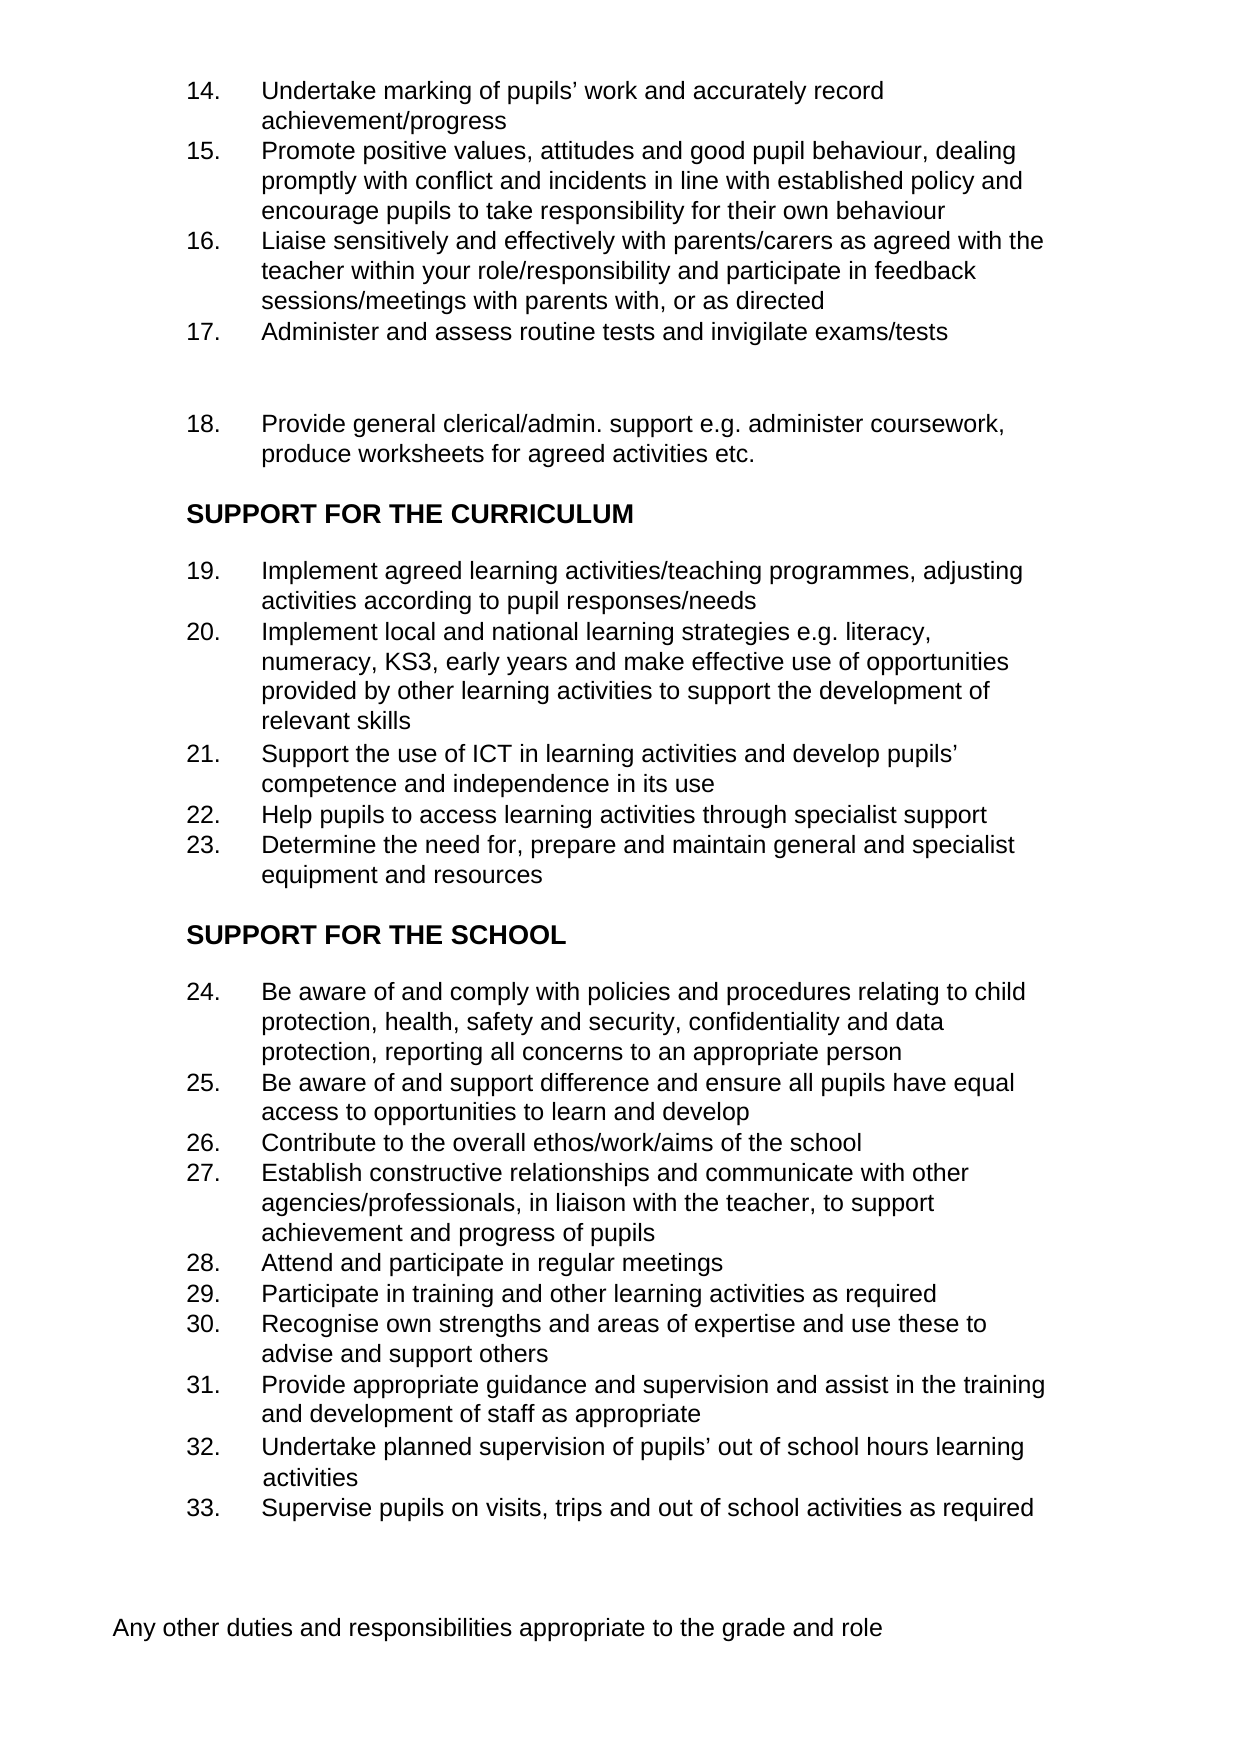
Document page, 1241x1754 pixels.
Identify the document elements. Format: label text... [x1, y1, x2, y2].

list Provide appropriate guidance and supervision and assist in the training and development of staff as appropriate [186, 1369, 1054, 1428]
subtitle SUPPORT FOR THE SCHOOL [186, 919, 1108, 951]
list Undertake marking of pupils’ work and accurately record achievement/progress [186, 76, 1054, 134]
list Implement agreed learning activities/teaching programmes, adjusting activities according to pupil responses/needs [186, 556, 1054, 615]
list Contribute to the overall ethos/work/aims of the school [186, 1128, 1054, 1157]
list Attend and participate in regular meetings [186, 1248, 1054, 1277]
list Establish constructive relationships and communicate with other agencies/professionals, in liaison with the teacher, to support achievement and progress of pupils [186, 1158, 1054, 1247]
list Be aware of and comply with policies and procedures relating to child protection, health, safety and security, confidentiality and data protection, reporting all concerns to an appropriate person [186, 977, 1054, 1066]
list Administer and assess routine tests and invigilate exams/tests [186, 316, 1054, 345]
list Recognise own strengths and areas of expertise and use these to advise and support others [186, 1309, 1054, 1368]
list Liaise sensitively and effectively with parents/carers as agreed with the teacher within your role/responsibility and participate in feedback sessions/meetings with parents with, or as directed [186, 226, 1054, 315]
list Provide general clerical/admin. support e.g. administer coursework, produce worksheets for agreed activities etc. [186, 409, 1054, 468]
list Supervise pupils on visits, trips and out of school activities as required [186, 1493, 1054, 1522]
list Determine the need for, prepare and maintain general and specialist equipment and resources [186, 830, 1054, 889]
list Implement local and national learning strategies e.g. literacy, numeracy, KS3, early years and make effective use of opportunities provided by other learning activities to support the development of relevant skills [186, 617, 1054, 735]
list Promote positive values, attitudes and good pupil behaviour, dealing promptly with conflict and incidents in line with established policy and encourage pupils to take responsibility for their own behaviour [186, 136, 1054, 224]
list Support the use of ICT in learning activities and develop pupils’ competence and independence in its use [186, 739, 1054, 798]
list Be aware of and support difference and ensure all pupils have equal access to opportunities to learn and develop [186, 1067, 1054, 1126]
subtitle SUPPORT FOR THE CURRICULUM [186, 498, 1108, 529]
text Any other duties and responsibilities appropriate to the grade and role [112, 1613, 1054, 1642]
list Undertake planned supervision of pupils’ out of school hours learning [186, 1432, 1054, 1461]
text activities [262, 1463, 1054, 1492]
list Help pupils to access learning activities through specialist support [186, 799, 1054, 828]
list Participate in training and other learning activities as required [186, 1279, 1054, 1308]
